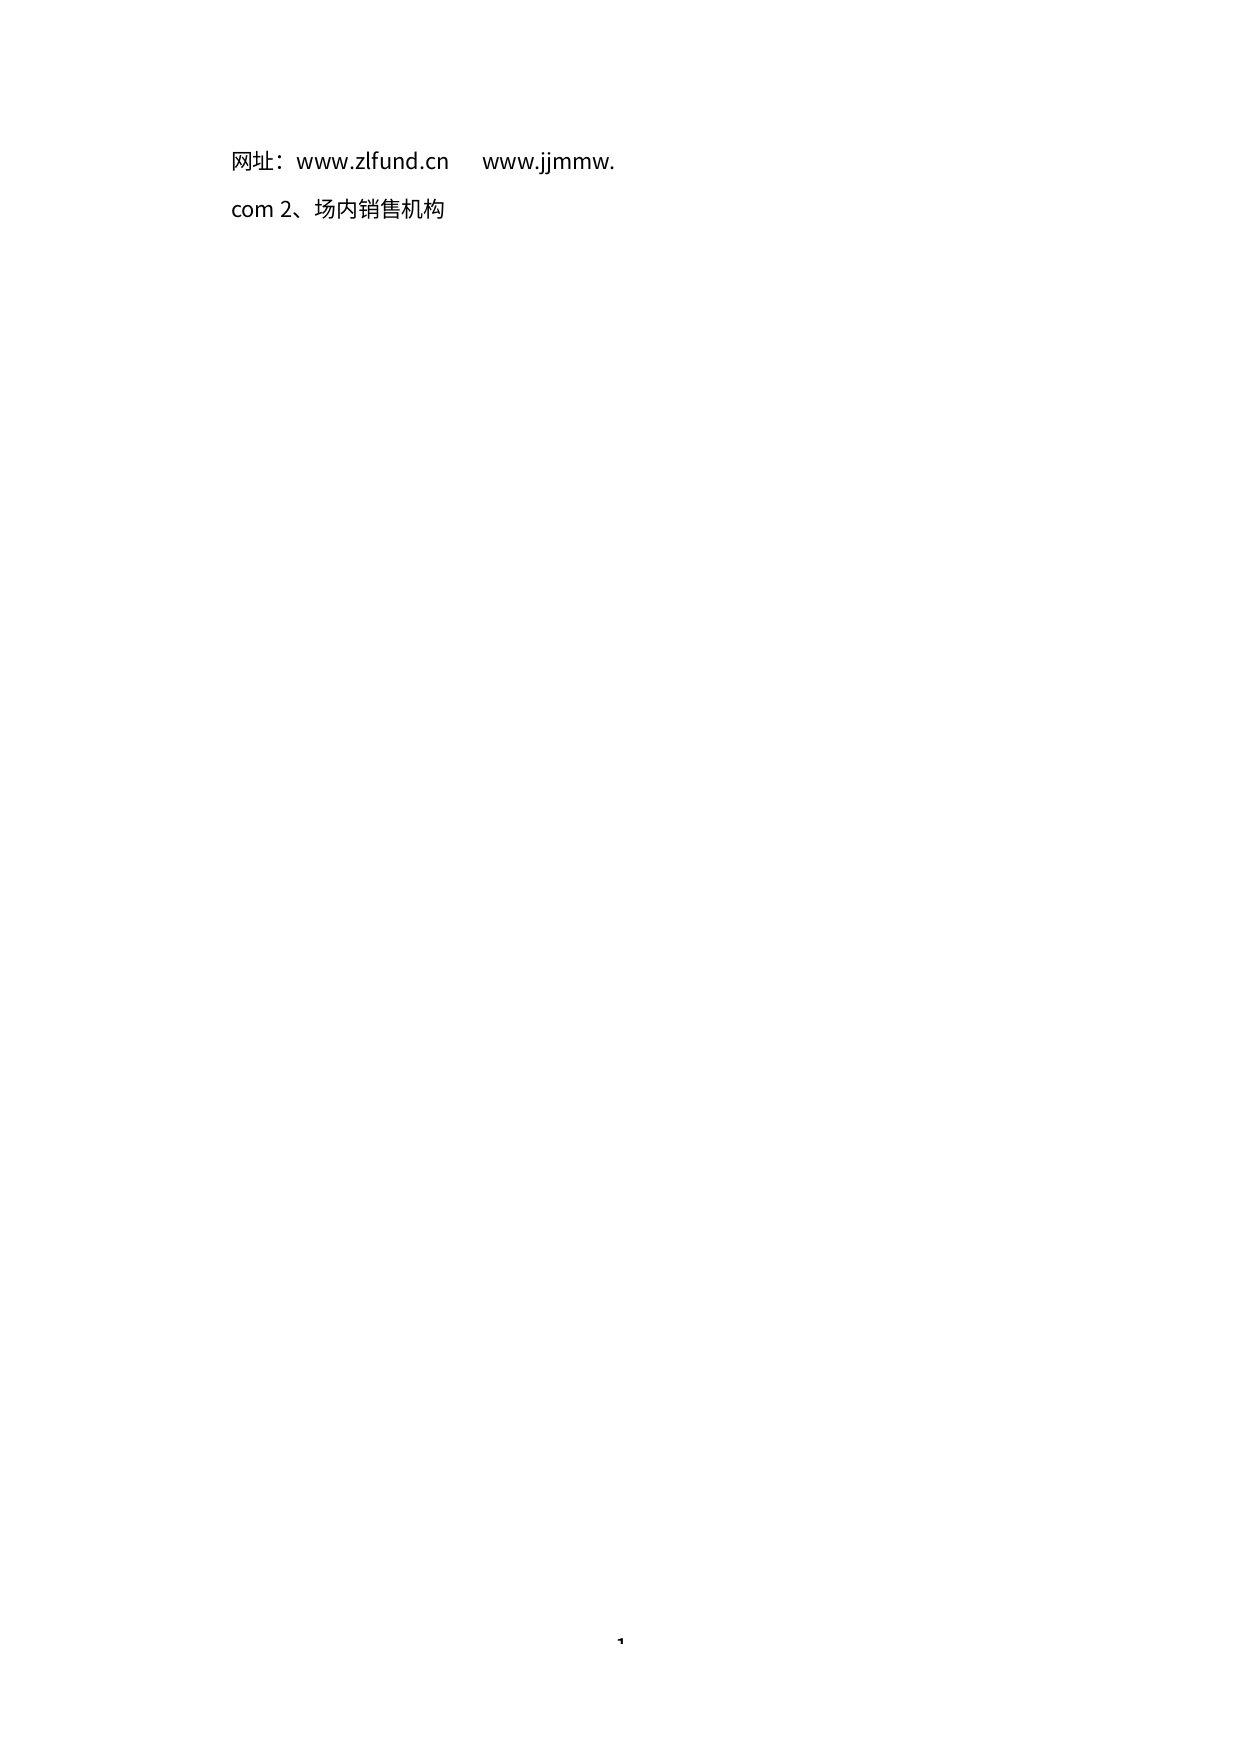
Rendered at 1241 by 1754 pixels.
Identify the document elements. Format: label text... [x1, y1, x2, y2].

text 网址：www.zlfund.cn www.jjmmw.com 2、场内销售机构 [231, 144, 625, 223]
